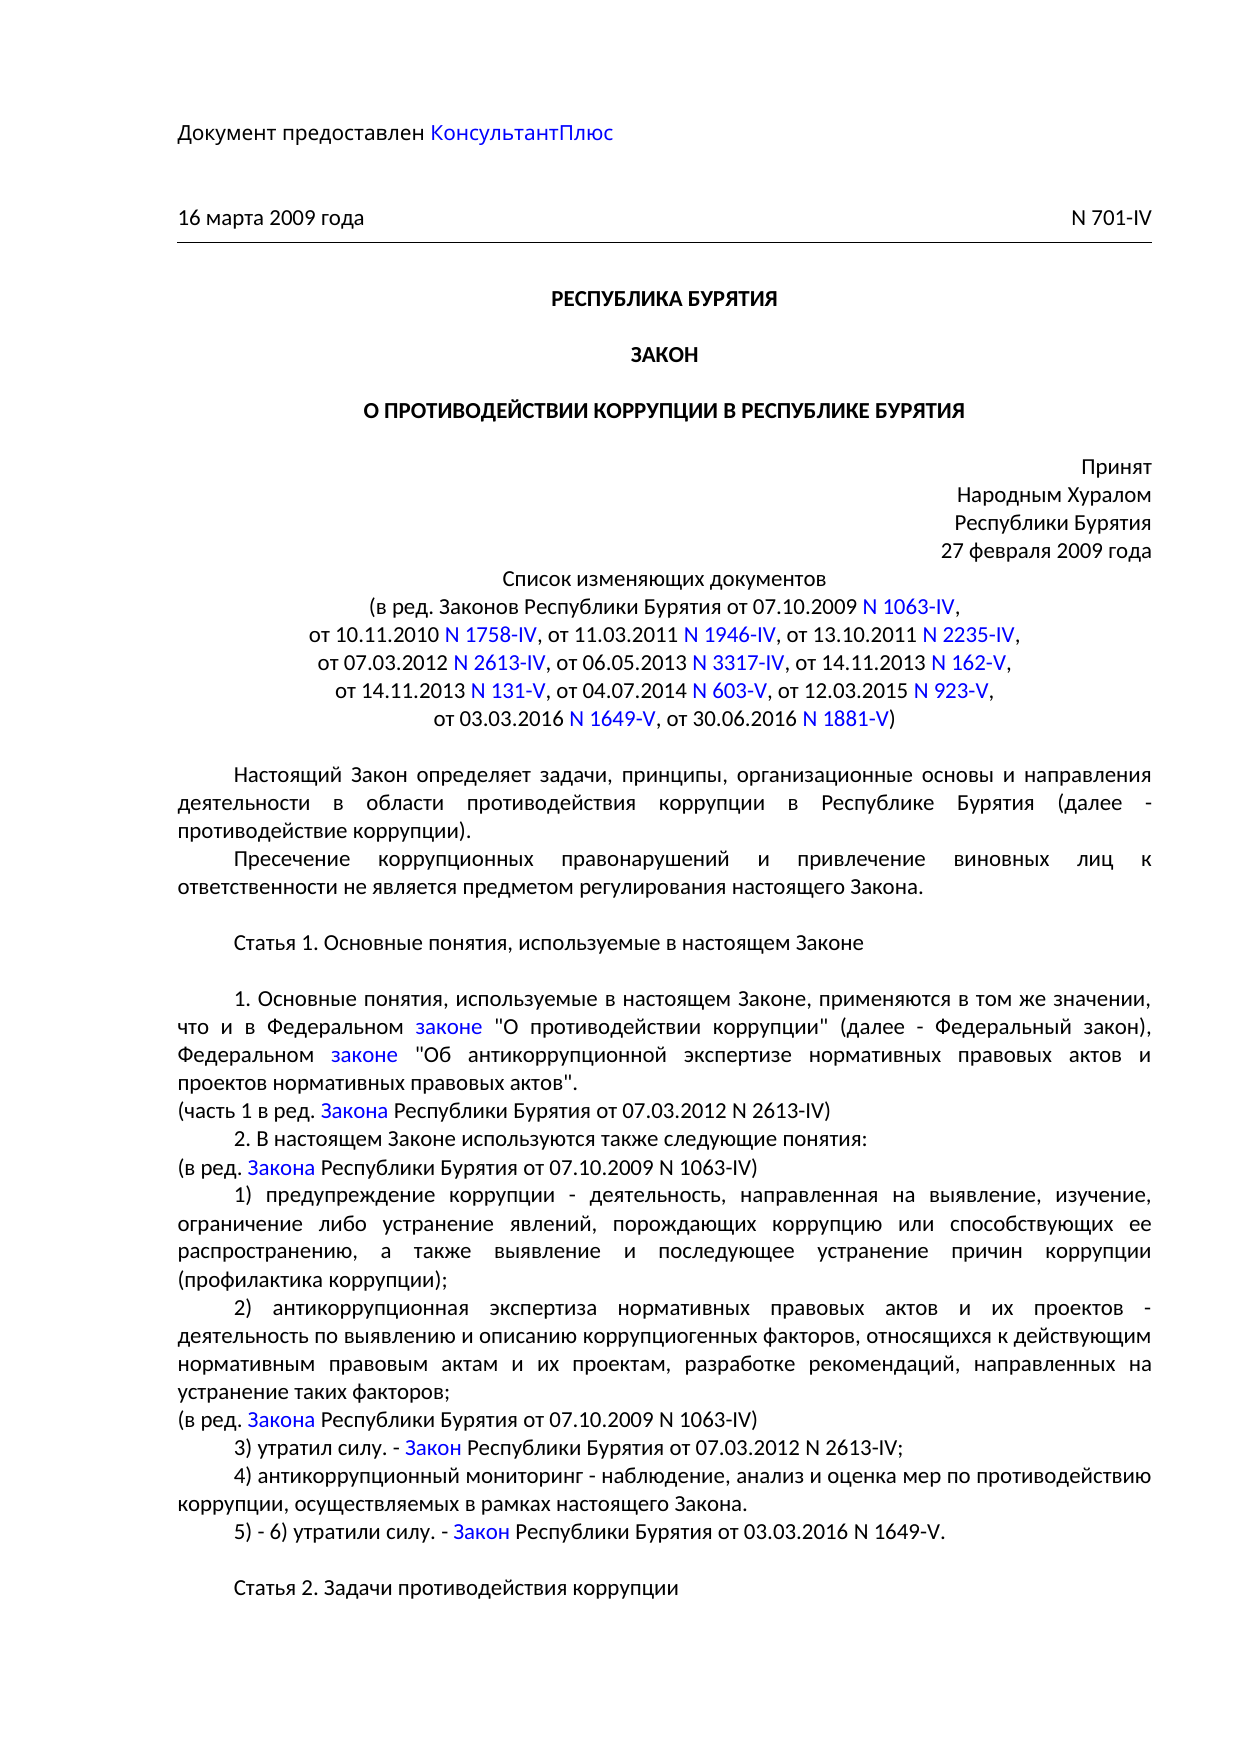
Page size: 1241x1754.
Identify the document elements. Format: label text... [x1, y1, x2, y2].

text 2. В настоящем Законе используются также следующие понятия: [177, 1124, 1152, 1153]
title ЗАКОН [177, 340, 1152, 368]
text от 03.03.2016 N 1649-V, от 30.06.2016 N 1881-V) [177, 704, 1152, 732]
text 4) антикоррупционный мониторинг - наблюдение, анализ и оценка мер по противодействию коррупции, осуществляемых в рамках настоящего Закона. [177, 1461, 1152, 1517]
title РЕСПУБЛИКА БУРЯТИЯ [177, 284, 1152, 312]
text (в ред. Закона Республики Бурятия от 07.10.2009 N 1063-IV) [177, 1153, 1152, 1181]
text Настоящий Закон определяет задачи, принципы, организационные основы и направления деятельности в области противодействия коррупции в Республике Бурятия (далее - противодействие коррупции). [177, 760, 1152, 844]
text 5) - 6) утратили силу. - Закон Республики Бурятия от 03.03.2016 N 1649-V. [177, 1517, 1152, 1545]
text Пресечение коррупционных правонарушений и привлечение виновных лиц к ответственности не является предметом регулирования настоящего Закона. [177, 844, 1152, 900]
text Принят [177, 452, 1152, 480]
text (часть 1 в ред. Закона Республики Бурятия от 07.03.2012 N 2613-IV) [177, 1097, 1152, 1124]
text Статья 1. Основные понятия, используемые в настоящем Законе [177, 928, 1152, 956]
text 27 февраля 2009 года [177, 536, 1152, 564]
text 3) утратил силу. - Закон Республики Бурятия от 07.03.2012 N 2613-IV; [177, 1433, 1152, 1461]
text 1) предупреждение коррупции - деятельность, направленная на выявление, изучение, ограничение либо устранение явлений, порождающих коррупцию или способствующих ее распространению, а также выявление и последующее устранение причин коррупции (профилактика коррупции); [177, 1181, 1152, 1293]
text от 10.11.2010 N 1758-IV, от 11.03.2011 N 1946-IV, от 13.10.2011 N 2235-IV, [177, 620, 1152, 648]
text 1. Основные понятия, используемые в настоящем Законе, применяются в том же значении, что и в Федеральном законе "О противодействии коррупции" (далее - Федеральный закон), Федеральном законе "Об антикоррупционной экспертизе нормативных правовых актов и проектов нормативных правовых актов". [177, 984, 1152, 1097]
text (в ред. Законов Республики Бурятия от 07.10.2009 N 1063-IV, [177, 592, 1152, 620]
text от 07.03.2012 N 2613-IV, от 06.05.2013 N 3317-IV, от 14.11.2013 N 162-V, [177, 648, 1152, 676]
title Документ предоставлен КонсультантПлюс [177, 118, 1152, 175]
table_header 16 марта 2009 года [177, 203, 664, 231]
text Республики Бурятия [177, 508, 1152, 536]
text от 14.11.2013 N 131-V, от 04.07.2014 N 603-V, от 12.03.2015 N 923-V, [177, 676, 1152, 704]
text Народным Хуралом [177, 480, 1152, 508]
text Статья 2. Задачи противодействия коррупции [177, 1573, 1152, 1601]
table_header N 701-IV [664, 203, 1152, 231]
text (в ред. Закона Республики Бурятия от 07.10.2009 N 1063-IV) [177, 1405, 1152, 1433]
text 2) антикоррупционная экспертиза нормативных правовых актов и их проектов - деятельность по выявлению и описанию коррупциогенных факторов, относящихся к действующим нормативным правовым актам и их проектам, разработке рекомендаций, направленных на устранение таких факторов; [177, 1293, 1152, 1405]
title О ПРОТИВОДЕЙСТВИИ КОРРУПЦИИ В РЕСПУБЛИКЕ БУРЯТИЯ [177, 396, 1152, 424]
text Список изменяющих документов [177, 564, 1152, 592]
